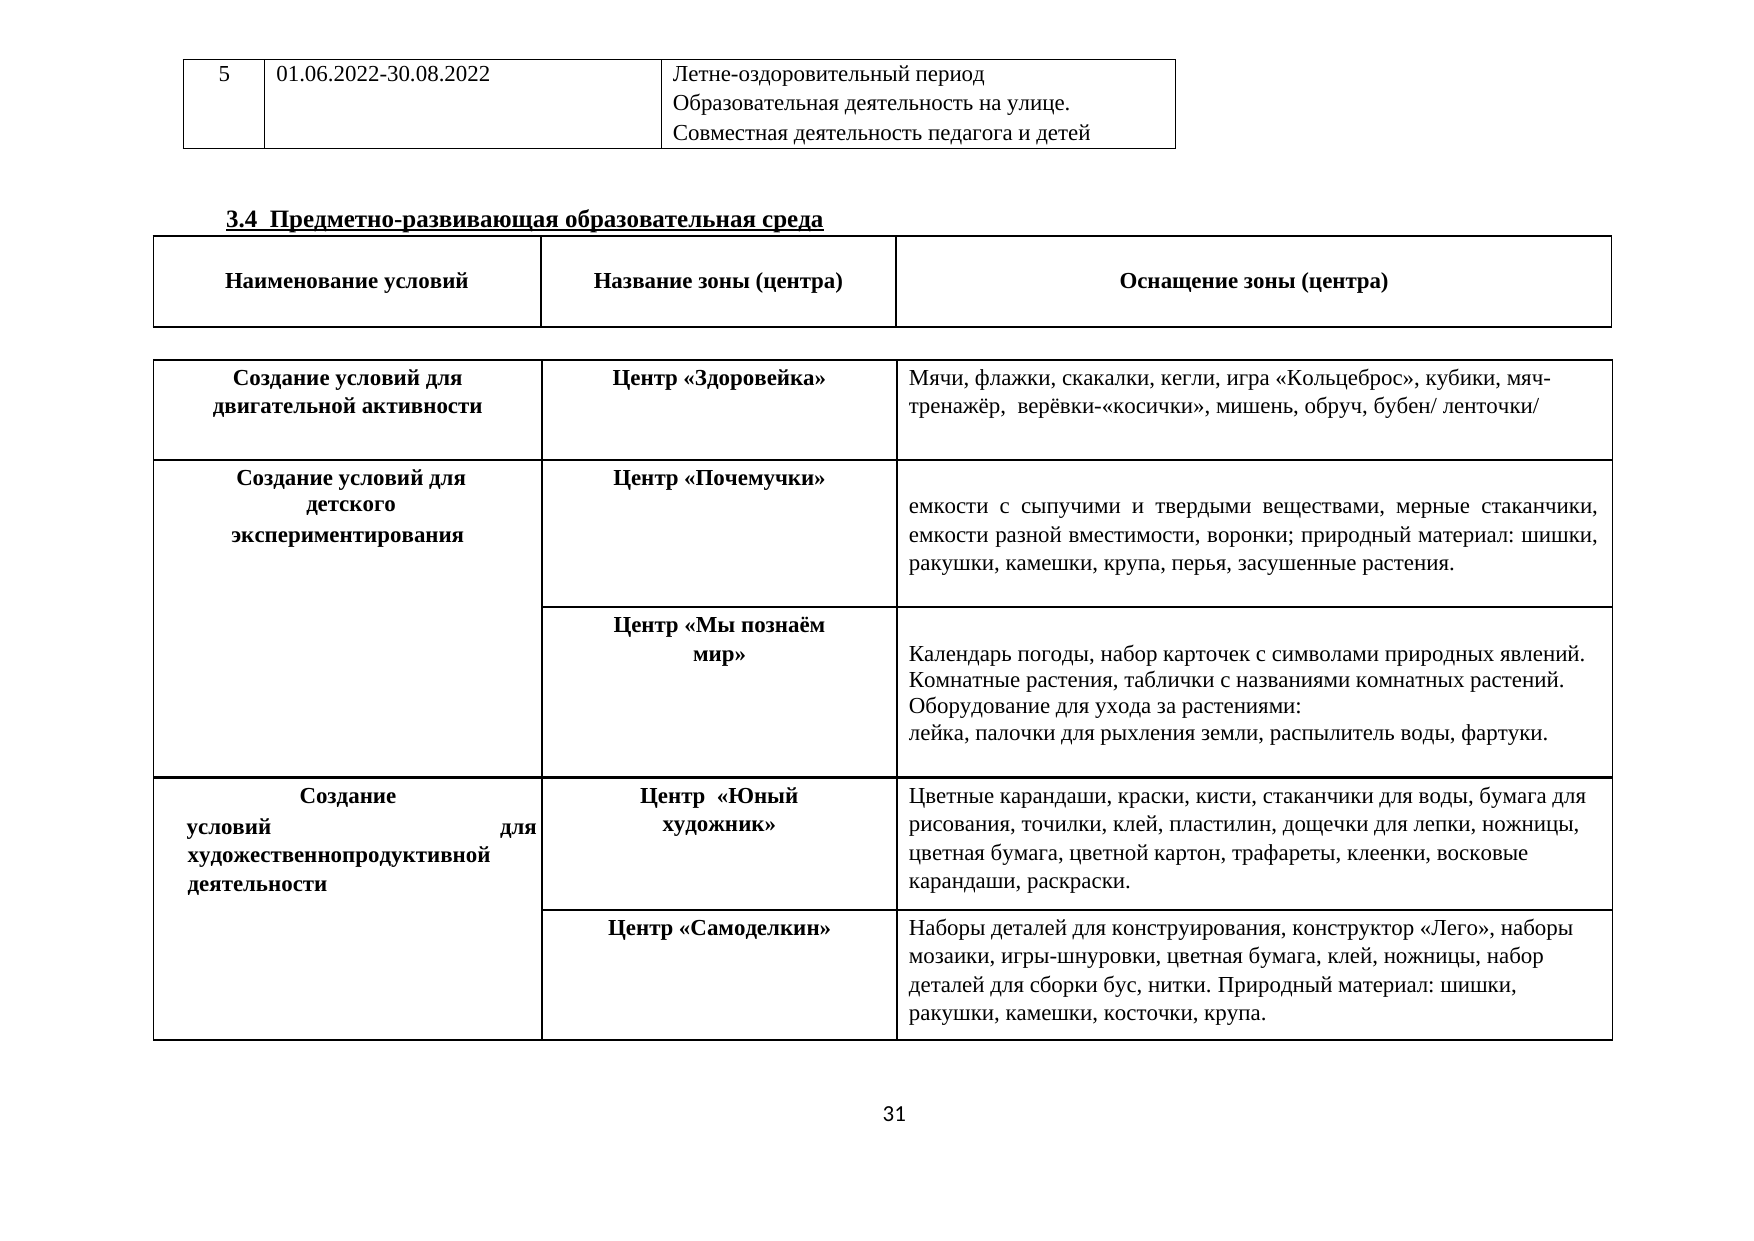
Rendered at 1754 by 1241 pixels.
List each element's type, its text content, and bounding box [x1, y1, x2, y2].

table_cell 5 [184, 60, 264, 147]
table_cell Летне-оздоровительный период Образовательная деятельность на улице. Совместная деятельность педагога и детей [662, 60, 1175, 147]
table_cell Создание условий для детского экспериментирования [154, 461, 541, 776]
table_cell Центр «Самоделкин» [543, 911, 896, 1039]
table_header Название зоны (центра) [542, 237, 895, 326]
table_cell Создание условий для художественнопродуктивной деятельности [154, 779, 541, 1039]
table_header Мячи, флажки, скакалки, кегли, игра «Кольцеброс», кубики, мяч-тренажёр, верёвки-«косички», мишень, обруч, бубен/ ленточки/ [898, 361, 1612, 459]
table_cell емкости с сыпучими и твердыми веществами, мерные стаканчики, емкости разной вместимости, воронки; природный материал: шишки, ракушки, камешки, крупа, перья, засушенные растения. [898, 461, 1612, 606]
table_cell 01.06.2022-30.08.2022 [265, 60, 661, 147]
table_header Создание условий для двигательной активности [154, 361, 541, 459]
table_cell Центр «Юный художник» [543, 779, 896, 908]
table_cell Центр «Мы познаём мир» [543, 608, 896, 776]
table_cell Календарь погоды, набор карточек с символами природных явлений. Комнатные растения, таблички с названиями комнатных растений. Оборудование для ухода за растениями: лейка, палочки для рыхления земли, распылитель воды, фартуки. [898, 608, 1612, 776]
subtitle 3.4 Предметно-развивающая образовательная среда [132, 204, 1661, 233]
table_cell Цветные карандаши, краски, кисти, стаканчики для воды, бумага для рисования, точилки, клей, пластилин, дощечки для лепки, ножницы, цветная бумага, цветной картон, трафареты, клеенки, восковые карандаши, раскраски. [898, 779, 1612, 908]
table_cell Наборы деталей для конструирования, конструктор «Лего», наборы мозаики, игры-шнуровки, цветная бумага, клей, ножницы, набор деталей для сборки бус, нитки. Природный материал: шишки, ракушки, камешки, косточки, крупа. [898, 911, 1612, 1039]
table_header Оснащение зоны (центра) [897, 237, 1611, 326]
table_header Центр «Здоровейка» [543, 361, 896, 459]
table_header Наименование условий [154, 237, 540, 326]
table_cell Центр «Почемучки» [543, 461, 896, 606]
